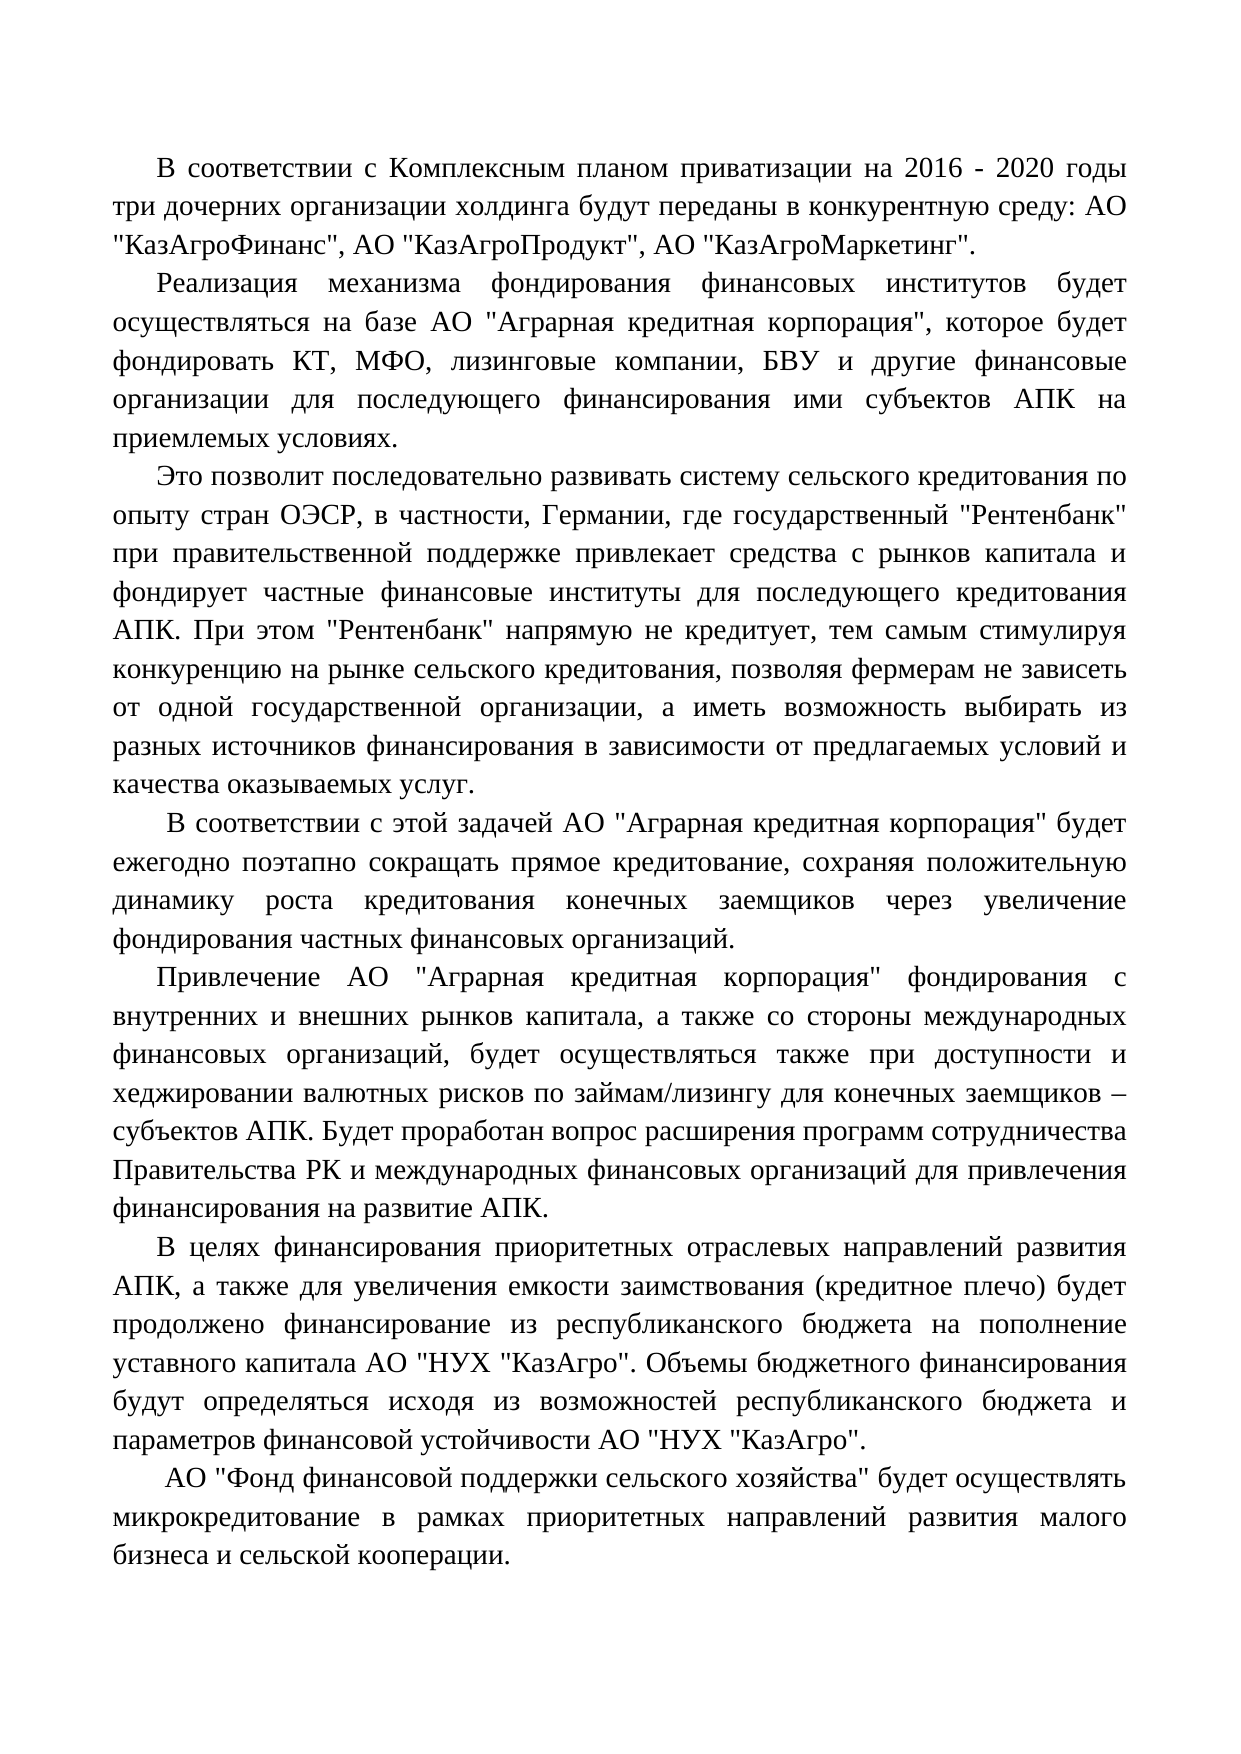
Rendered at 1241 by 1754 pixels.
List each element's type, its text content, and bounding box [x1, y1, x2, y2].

text В соответствии с этой задачей АО "Аграрная кредитная корпорация" будет ежегодно поэтапно сокращать прямое кредитование, сохраняя положительную динамику роста кредитования конечных заемщиков через увеличение фондирования частных финансовых организаций. [112, 805, 1128, 954]
text АО "Фонд финансовой поддержки сельского хозяйства" будет осуществлять микрокредитование в рамках приоритетных направлений развития малого бизнеса и сельской кооперации. [112, 1460, 1128, 1571]
text В соответствии с Комплексным планом приватизации на 2016 - 2020 годы три дочерних организации холдинга будут переданы в конкурентную среду: АО "КазАгроФинанс", АО "КазАгроПродукт", АО "КазАгроМаркетинг". [112, 150, 1128, 261]
text Это позволит последовательно развивать систему сельского кредитования по опыту стран ОЭСР, в частности, Германии, где государственный "Рентенбанк" при правительственной поддержке привлекает средства с рынков капитала и фондирует частные финансовые институты для последующего кредитования АПК. При этом "Рентенбанк" напрямую не кредитует, тем самым стимулируя конкуренцию на рынке сельского кредитования, позволяя фермерам не зависеть от одной государственной организации, а иметь возможность выбирать из разных источников финансирования в зависимости от предлагаемых условий и качества оказываемых услуг. [112, 458, 1128, 800]
text В целях финансирования приоритетных отраслевых направлений развития АПК, а также для увеличения емкости заимствования (кредитное плечо) будет продолжено финансирование из республиканского бюджета на пополнение уставного капитала АО "НУХ "КазАгро". Объемы бюджетного финансирования будут определяться исходя из возможностей республиканского бюджета и параметров финансовой устойчивости АО "НУХ "КазАгро". [112, 1229, 1128, 1455]
text Реализация механизма фондирования финансовых институтов будет осуществляться на базе АО "Аграрная кредитная корпорация", которое будет фондировать КТ, МФО, лизинговые компании, БВУ и другие финансовые организации для последующего финансирования ими субъектов АПК на приемлемых условиях. [112, 266, 1128, 453]
text Привлечение АО "Аграрная кредитная корпорация" фондирования с внутренних и внешних рынков капитала, а также со стороны международных финансовых организаций, будет осуществляться также при доступности и хеджировании валютных рисков по займам/лизингу для конечных заемщиков – субъектов АПК. Будет проработан вопрос расширения программ сотрудничества Правительства РК и международных финансовых организаций для привлечения финансирования на развитие АПК. [112, 959, 1128, 1224]
